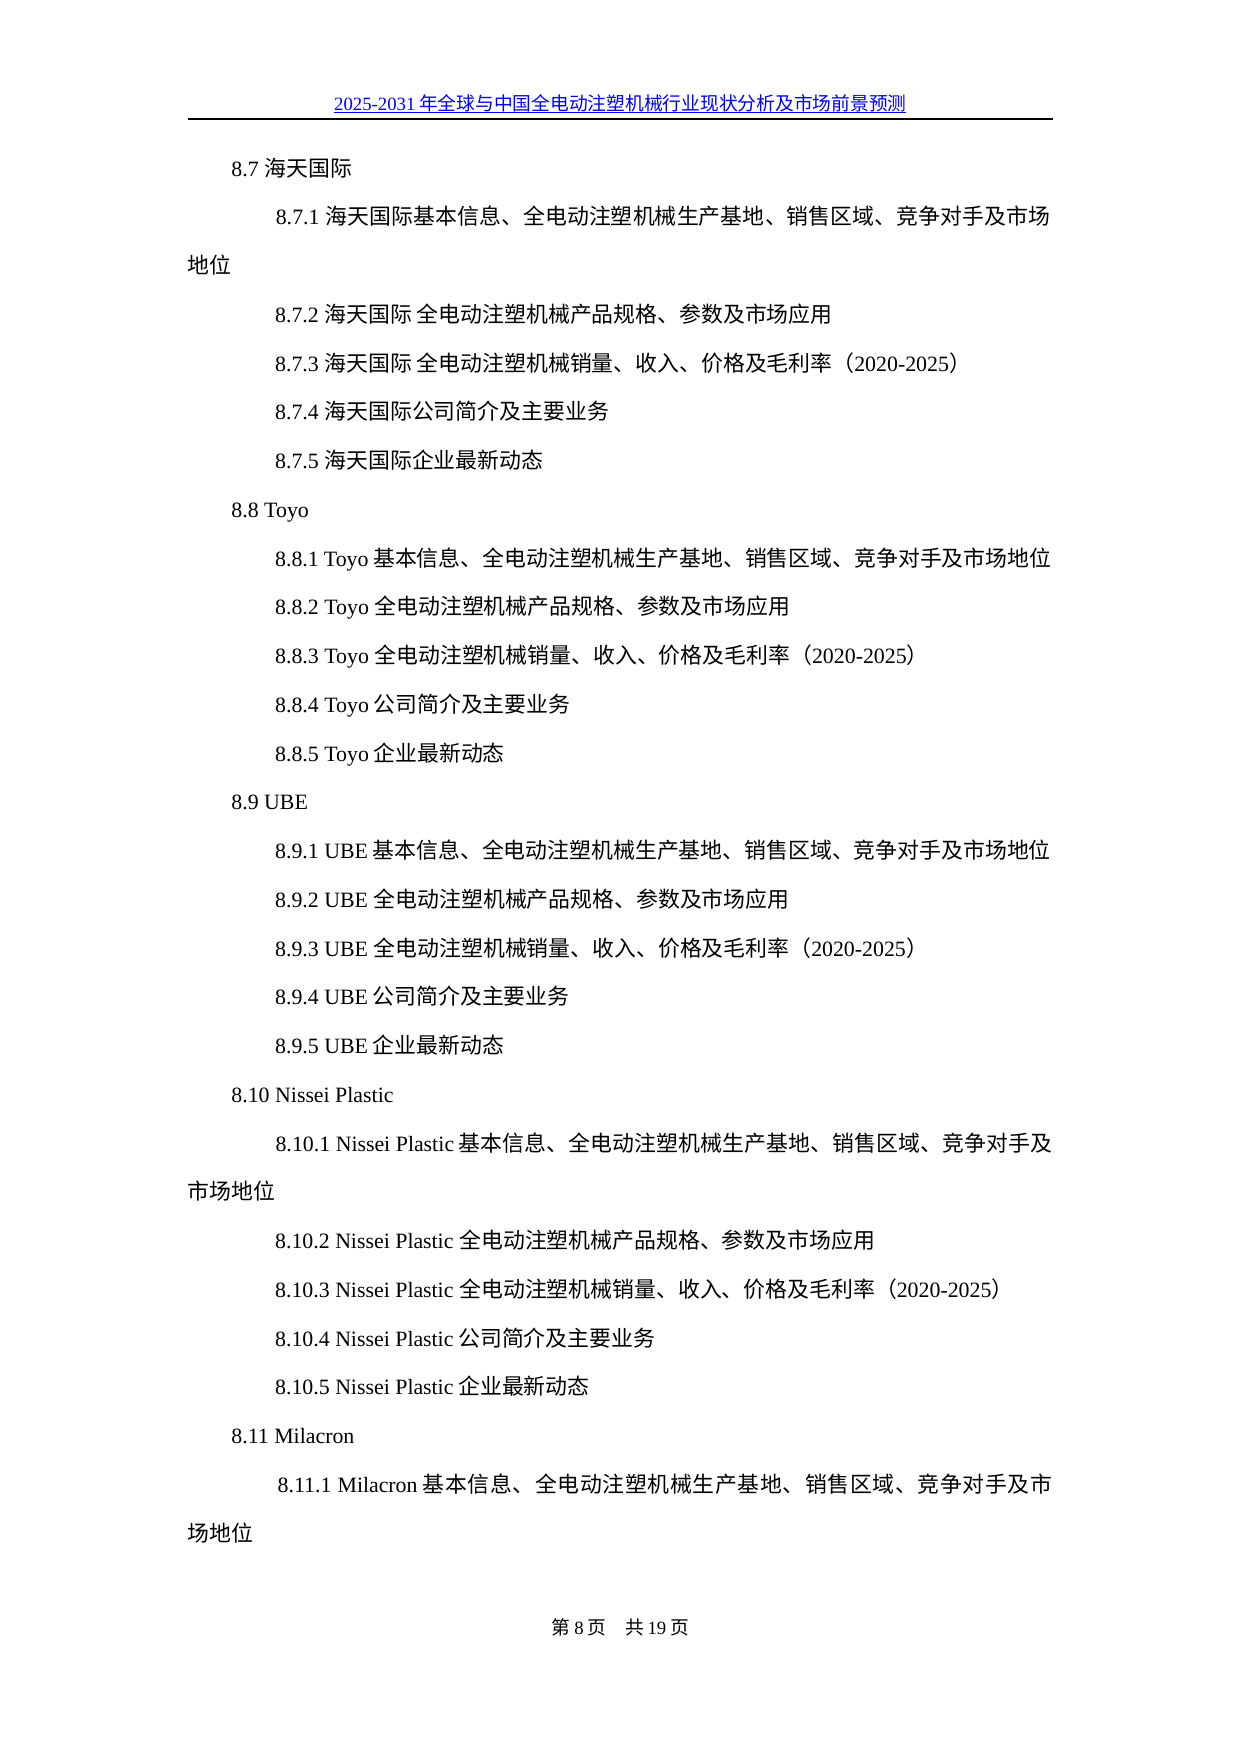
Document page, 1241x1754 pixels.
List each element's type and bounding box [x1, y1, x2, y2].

text [187, 150, 1053, 1548]
